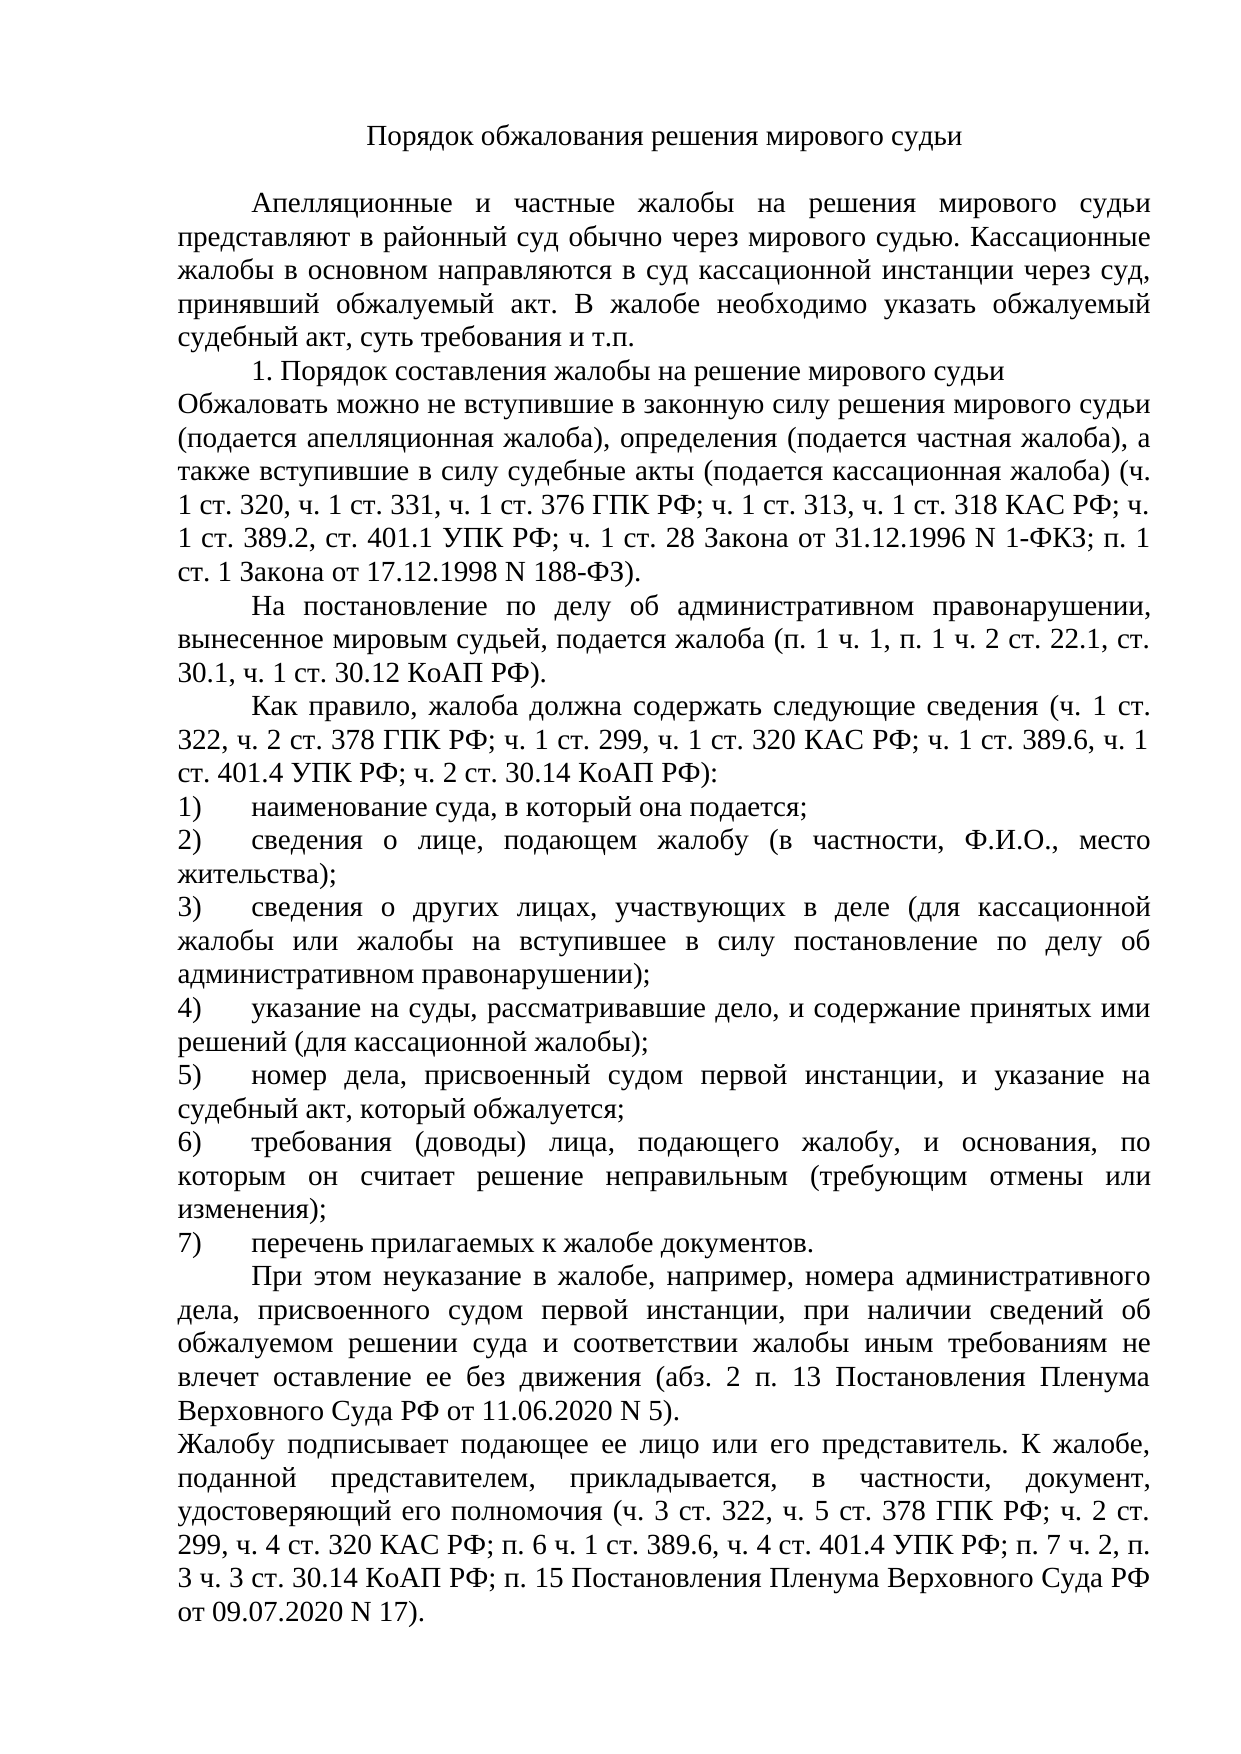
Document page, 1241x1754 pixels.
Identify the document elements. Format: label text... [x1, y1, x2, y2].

text На постановление по делу об административном правонарушении, вынесенное мировым судьей, подается жалоба (п. 1 ч. 1, п. 1 ч. 2 ст. 22.1, ст. 30.1, ч. 1 ст. 30.12 КоАП РФ). [177, 588, 1152, 688]
text 1. Порядок составления жалобы на решение мирового судьи [177, 353, 1152, 386]
text 3) сведения о других лицах, участвующих в деле (для кассационной жалобы или жалобы на вступившее в силу постановление по делу об административном правонарушении); [177, 889, 1152, 990]
text 6) требования (доводы) лица, подающего жалобу, и основания, по которым он считает решение неправильным (требующим отмены или изменения); [177, 1124, 1152, 1225]
text Порядок обжалования решения мирового судьи [177, 118, 1152, 152]
text 2) сведения о лице, подающем жалобу (в частности, Ф.И.О., место жительства); [177, 822, 1152, 889]
text Обжаловать можно не вступившие в законную силу решения мирового судьи (подается апелляционная жалоба), определения (подается частная жалоба), а также вступившие в силу судебные акты (подается кассационная жалоба) (ч. 1 ст. 320, ч. 1 ст. 331, ч. 1 ст. 376 ГПК РФ; ч. 1 ст. 313, ч. 1 ст. 318 КАС РФ; ч. 1 ст. 389.2, ст. 401.1 УПК РФ; ч. 1 ст. 28 Закона от 31.12.1996 N 1-ФКЗ; п. 1 ст. 1 Закона от 17.12.1998 N 188-ФЗ). [177, 386, 1152, 588]
text 1) наименование суда, в который она подается; [177, 789, 1152, 822]
text При этом неуказание в жалобе, например, номера административного дела, присвоенного судом первой инстанции, при наличии сведений об обжалуемом решении суда и соответствии жалобы иным требованиям не влечет оставление ее без движения (абз. 2 п. 13 Постановления Пленума Верховного Суда РФ от 11.06.2020 N 5). [177, 1258, 1152, 1426]
text 4) указание на суды, рассматривавшие дело, и содержание принятых ими решений (для кассационной жалобы); [177, 990, 1152, 1057]
text 7) перечень прилагаемых к жалобе документов. [177, 1225, 1152, 1258]
text Апелляционные и частные жалобы на решения мирового судьи представляют в районный суд обычно через мирового судью. Кассационные жалобы в основном направляются в суд кассационной инстанции через суд, принявший обжалуемый акт. В жалобе необходимо указать обжалуемый судебный акт, суть требования и т.п. [177, 185, 1152, 353]
text Жалобу подписывает подающее ее лицо или его представитель. К жалобе, поданной представителем, прикладывается, в частности, документ, удостоверяющий его полномочия (ч. 3 ст. 322, ч. 5 ст. 378 ГПК РФ; ч. 2 ст. 299, ч. 4 ст. 320 КАС РФ; п. 6 ч. 1 ст. 389.6, ч. 4 ст. 401.4 УПК РФ; п. 7 ч. 2, п. 3 ч. 3 ст. 30.14 КоАП РФ; п. 15 Постановления Пленума Верховного Суда РФ от 09.07.2020 N 17). [177, 1426, 1152, 1627]
text 5) номер дела, присвоенный судом первой инстанции, и указание на судебный акт, который обжалуется; [177, 1057, 1152, 1124]
text Как правило, жалоба должна содержать следующие сведения (ч. 1 ст. 322, ч. 2 ст. 378 ГПК РФ; ч. 1 ст. 299, ч. 1 ст. 320 КАС РФ; ч. 1 ст. 389.6, ч. 1 ст. 401.4 УПК РФ; ч. 2 ст. 30.14 КоАП РФ): [177, 688, 1152, 789]
